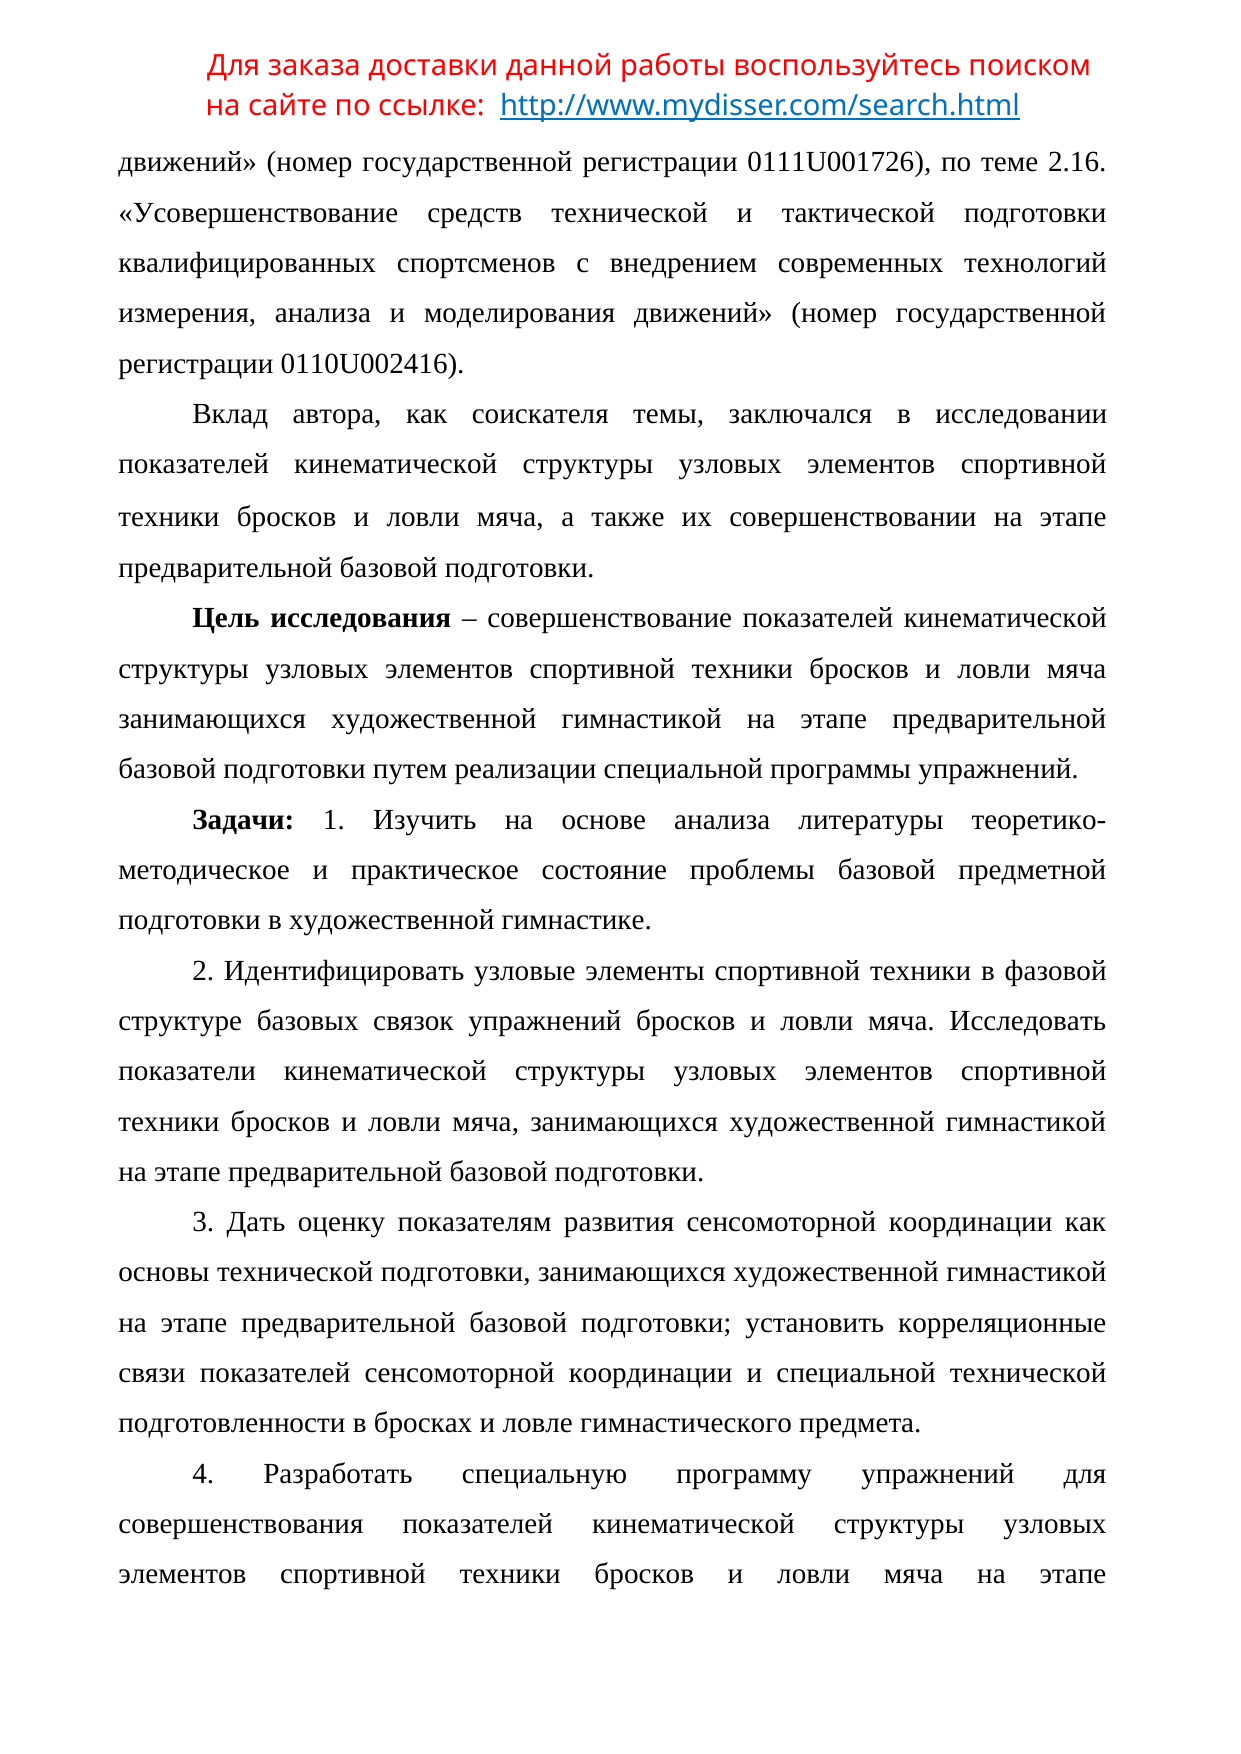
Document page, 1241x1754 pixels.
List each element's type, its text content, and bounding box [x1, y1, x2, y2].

text Вклад автора, как соискателя темы, заключался в исследовании показателей кинематической структуры узловых элементов спортивной техники бросков и ловли мяча, а также их совершенствовании на этапе предварительной базовой подготовки. [118, 396, 1107, 584]
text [118, 1456, 1107, 1590]
text Задачи: 1. Изучить на основе анализа литературы теоретико-методическое и практическое состояние проблемы базовой предметной подготовки в художественной гимнастике. [118, 802, 1107, 936]
text 2. Идентифицировать узловые элементы спортивной техники в фазовой структуре базовых связок упражнений бросков и ловли мяча. Исследовать показатели кинематической структуры узловых элементов спортивной техники бросков и ловли мяча, занимающихся художественной гимнастикой на этапе предварительной базовой подготовки. [118, 953, 1107, 1187]
text 3. Дать оценку показателям развития сенсомоторной координации как основы технической подготовки, занимающихся художественной гимнастикой на этапе предварительной базовой подготовки; установить корреляционные связи показателей сенсомоторной координации и специальной технической подготовленности в бросках и ловле гимнастического предмета. [118, 1204, 1107, 1439]
text Цель исследования – совершенствование показателей кинематической структуры узловых элементов спортивной техники бросков и ловли мяча занимающихся художественной гимнастикой на этапе предварительной базовой подготовки путем реализации специальной программы упражнений. [118, 601, 1107, 785]
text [118, 144, 1107, 379]
